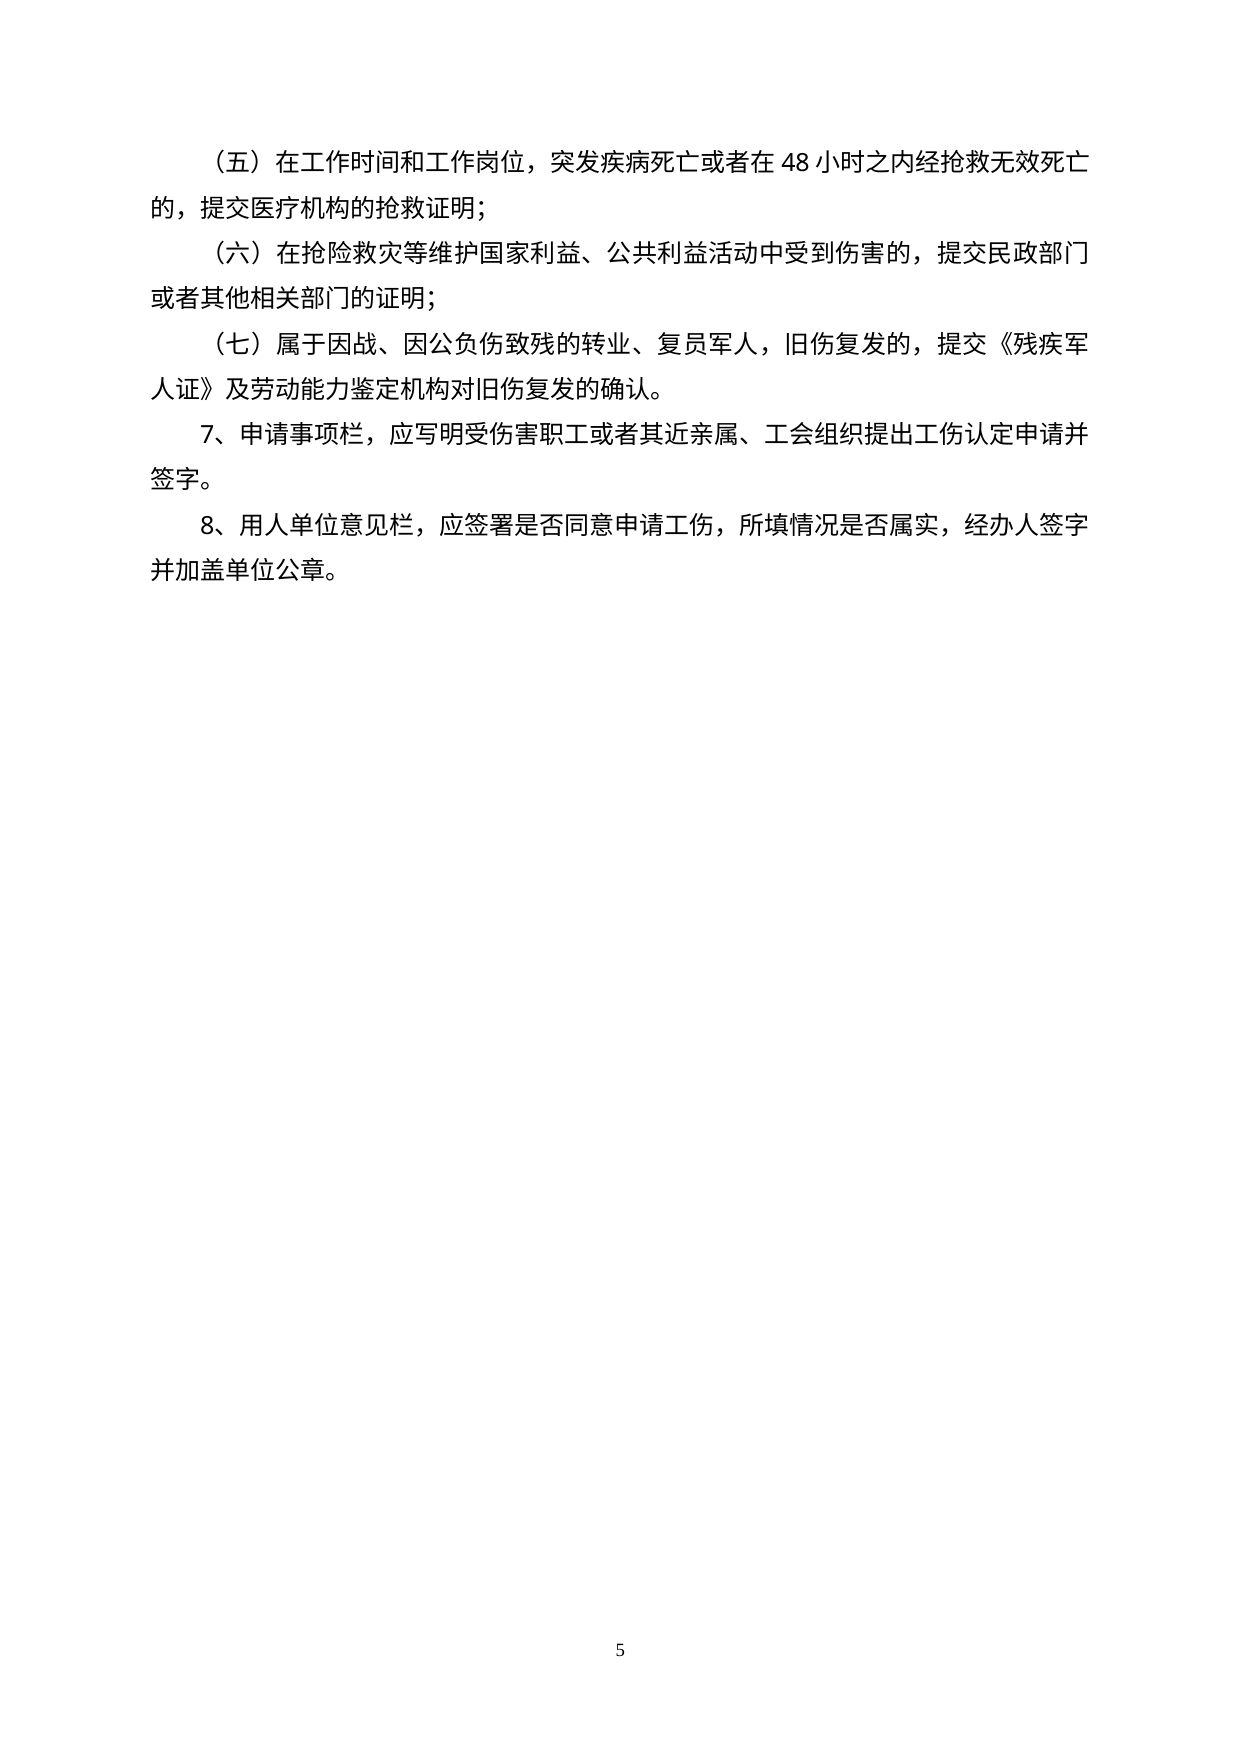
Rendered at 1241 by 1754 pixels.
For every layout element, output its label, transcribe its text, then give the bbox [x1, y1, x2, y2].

text （六）在抢险救灾等维护国家利益、公共利益活动中受到伤害的，提交民政部门或者其他相关部门的证明； [150, 229, 1090, 319]
text （七）属于因战、因公负伤致残的转业、复员军人，旧伤复发的，提交《残疾军人证》及劳动能力鉴定机构对旧伤复发的确认。 [150, 319, 1090, 410]
text 7、申请事项栏，应写明受伤害职工或者其近亲属、工会组织提出工伤认定申请并签字。 [150, 410, 1090, 501]
text 8、用人单位意见栏，应签署是否同意申请工伤，所填情况是否属实，经办人签字并加盖单位公章。 [150, 501, 1090, 591]
text （五）在工作时间和工作岗位，突发疾病死亡或者在48小时之内经抢救无效死亡的，提交医疗机构的抢救证明； [150, 138, 1090, 229]
